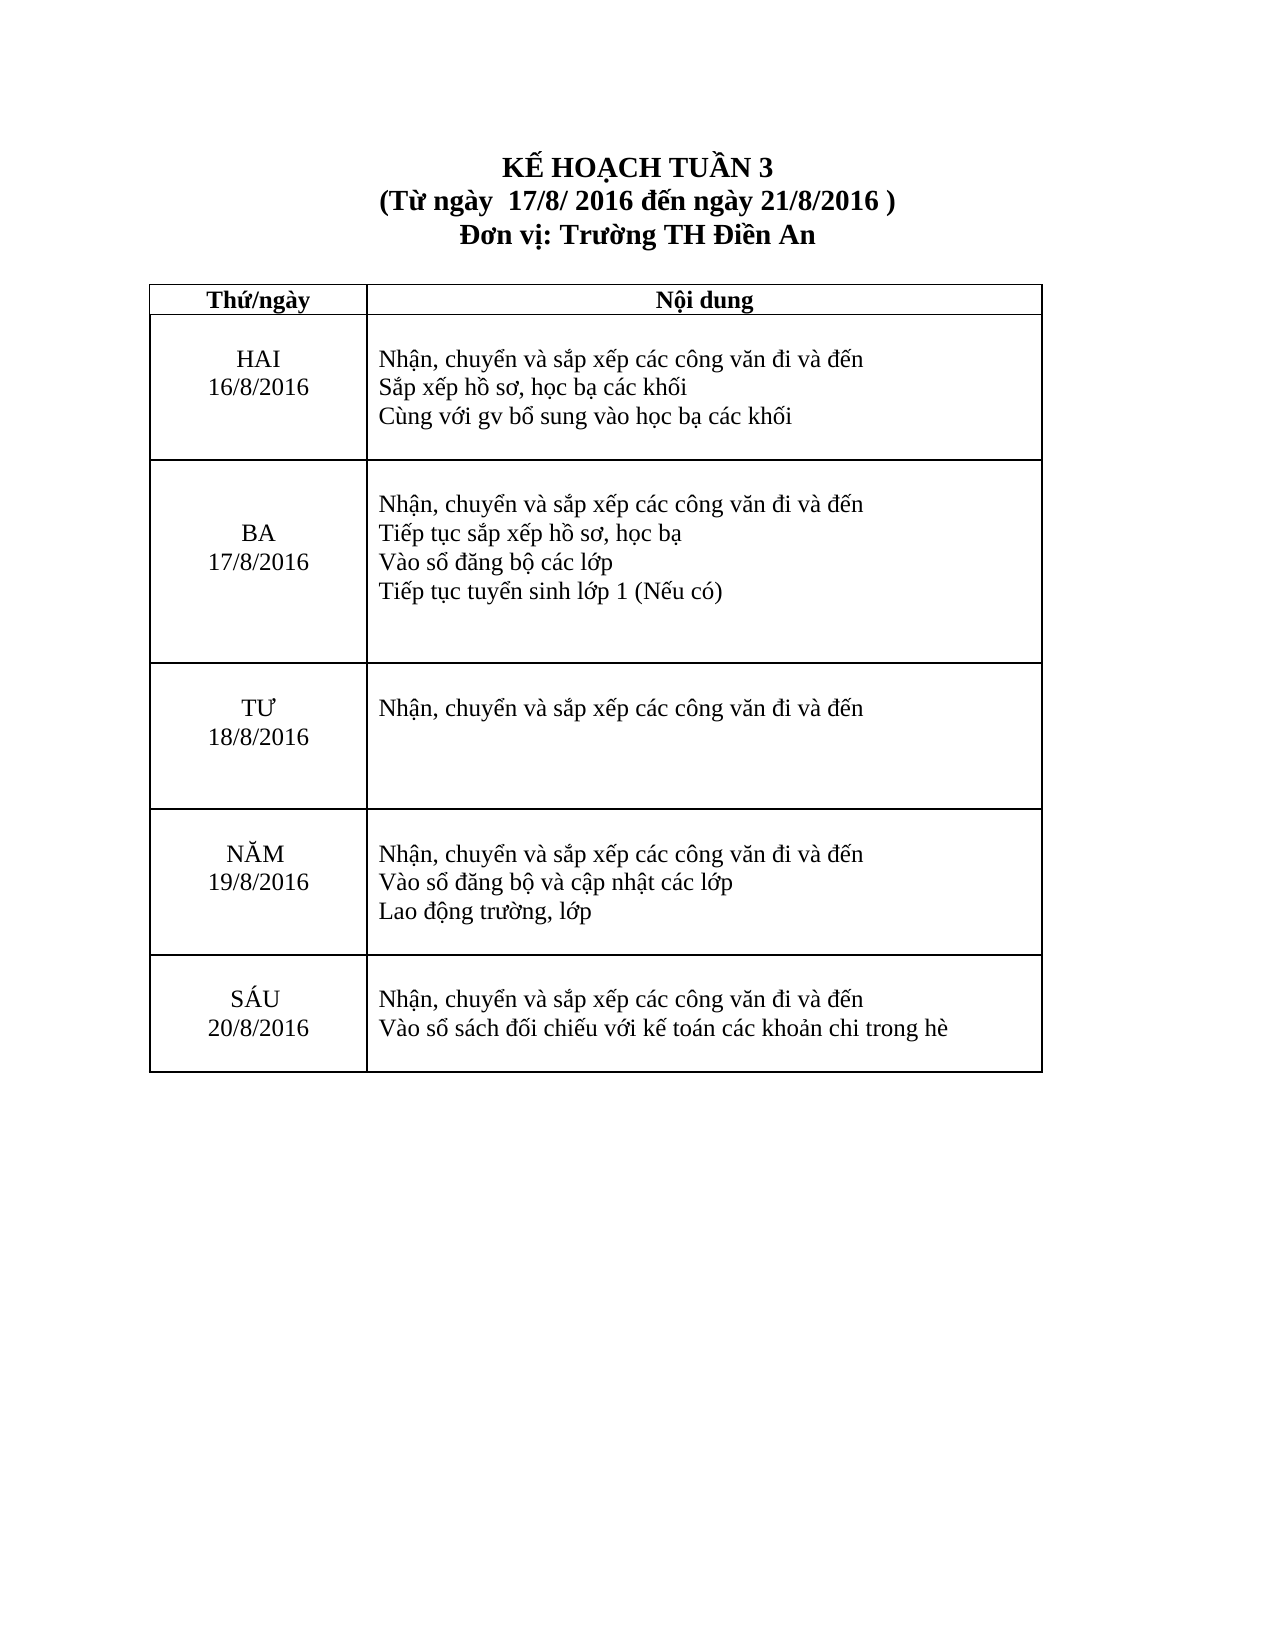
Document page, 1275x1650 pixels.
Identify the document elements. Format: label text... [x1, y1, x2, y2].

table_cell Nhận, chuyển và sắp xếp các công văn đi và đến [368, 664, 1041, 808]
table_cell Nhận, chuyển và sắp xếp các công văn đi và đến Sắp xếp hồ sơ, học bạ các khối Cùng với gv bổ sung vào học bạ các khối [368, 315, 1041, 459]
table_cell SÁU 20/8/2016 [151, 956, 366, 1071]
table_cell HAI 16/8/2016 [151, 315, 366, 459]
table_cell NĂM 19/8/2016 [151, 810, 366, 954]
table_cell Nhận, chuyển và sắp xếp các công văn đi và đến Tiếp tục sắp xếp hồ sơ, học bạ Vào sổ đăng bộ các lớp Tiếp tục tuyển sinh lớp 1 (Nếu có) [368, 461, 1041, 662]
text KẾ HOẠCH TUẦN 3 [150, 150, 1125, 183]
table_header Thứ/ngày [150, 285, 366, 314]
text Đơn vị: Trường TH Điền An [150, 217, 1125, 251]
table_cell TƯ 18/8/2016 [151, 664, 366, 808]
table_cell Nhận, chuyển và sắp xếp các công văn đi và đến Vào sổ sách đối chiếu với kế toán các khoản chi trong hè [368, 956, 1041, 1071]
table_cell BA 17/8/2016 [151, 461, 366, 662]
table_header Nội dung [368, 285, 1041, 314]
text (Từ ngày 17/8/ 2016 đến ngày 21/8/2016 ) [150, 183, 1125, 217]
table_cell Nhận, chuyển và sắp xếp các công văn đi và đến Vào sổ đăng bộ và cập nhật các lớp Lao động trường, lớp [368, 810, 1041, 954]
